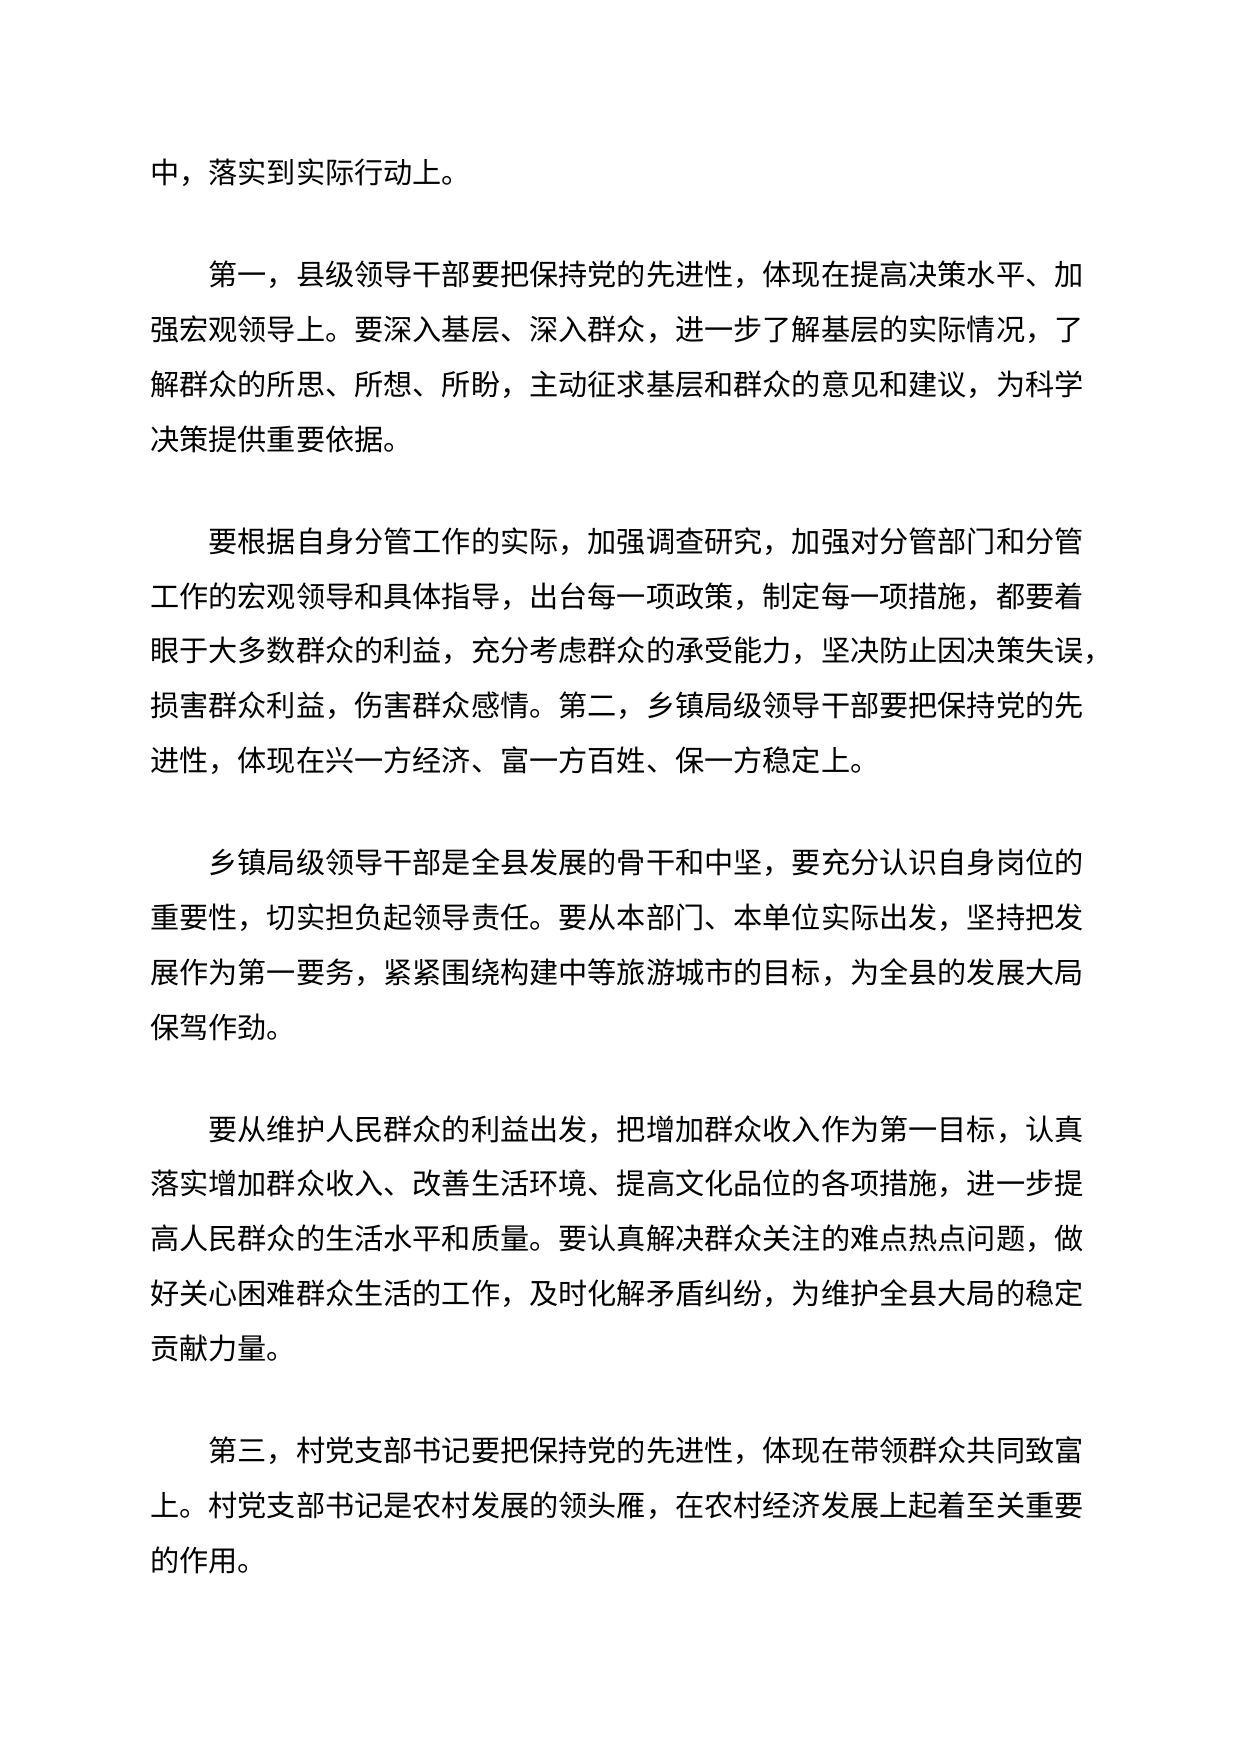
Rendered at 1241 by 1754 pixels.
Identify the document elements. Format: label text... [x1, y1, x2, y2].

text 乡镇局级领导干部是全县发展的骨干和中坚，要充分认识自身岗位的重要性，切实担负起领导责任。要从本部门、本单位实际出发，坚持把发展作为第一要务，紧紧围绕构建中等旅游城市的目标，为全县的发展大局保驾作劲。 [150, 839, 1090, 1047]
text 第三，村党支部书记要把保持党的先进性，体现在带领群众共同致富上。村党支部书记是农村发展的领头雁，在农村经济发展上起着至关重要的作用。 [150, 1427, 1090, 1579]
text 第一，县级领导干部要把保持党的先进性，体现在提高决策水平、加强宏观领导上。要深入基层、深入群众，进一步了解基层的实际情况，了解群众的所思、所想、所盼，主动征求基层和群众的意见和建议，为科学决策提供重要依据。 [150, 252, 1090, 459]
text 要从维护人民群众的利益出发，把增加群众收入作为第一目标，认真落实增加群众收入、改善生活环境、提高文化品位的各项措施，进一步提高人民群众的生活水平和质量。要认真解决群众关注的难点热点问题，做好关心困难群众生活的工作，及时化解矛盾纠纷，为维护全县大局的稳定贡献力量。 [150, 1106, 1090, 1368]
text 要根据自身分管工作的实际，加强调查研究，加强对分管部门和分管工作的宏观领导和具体指导，出台每一项政策，制定每一项措施，都要着眼于大多数群众的利益，充分考虑群众的承受能力，坚决防止因决策失误，损害群众利益，伤害群众感情。第二，乡镇局级领导干部要把保持党的先进性，体现在兴一方经济、富一方百姓、保一方稳定上。 [150, 518, 1090, 780]
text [150, 150, 1090, 192]
